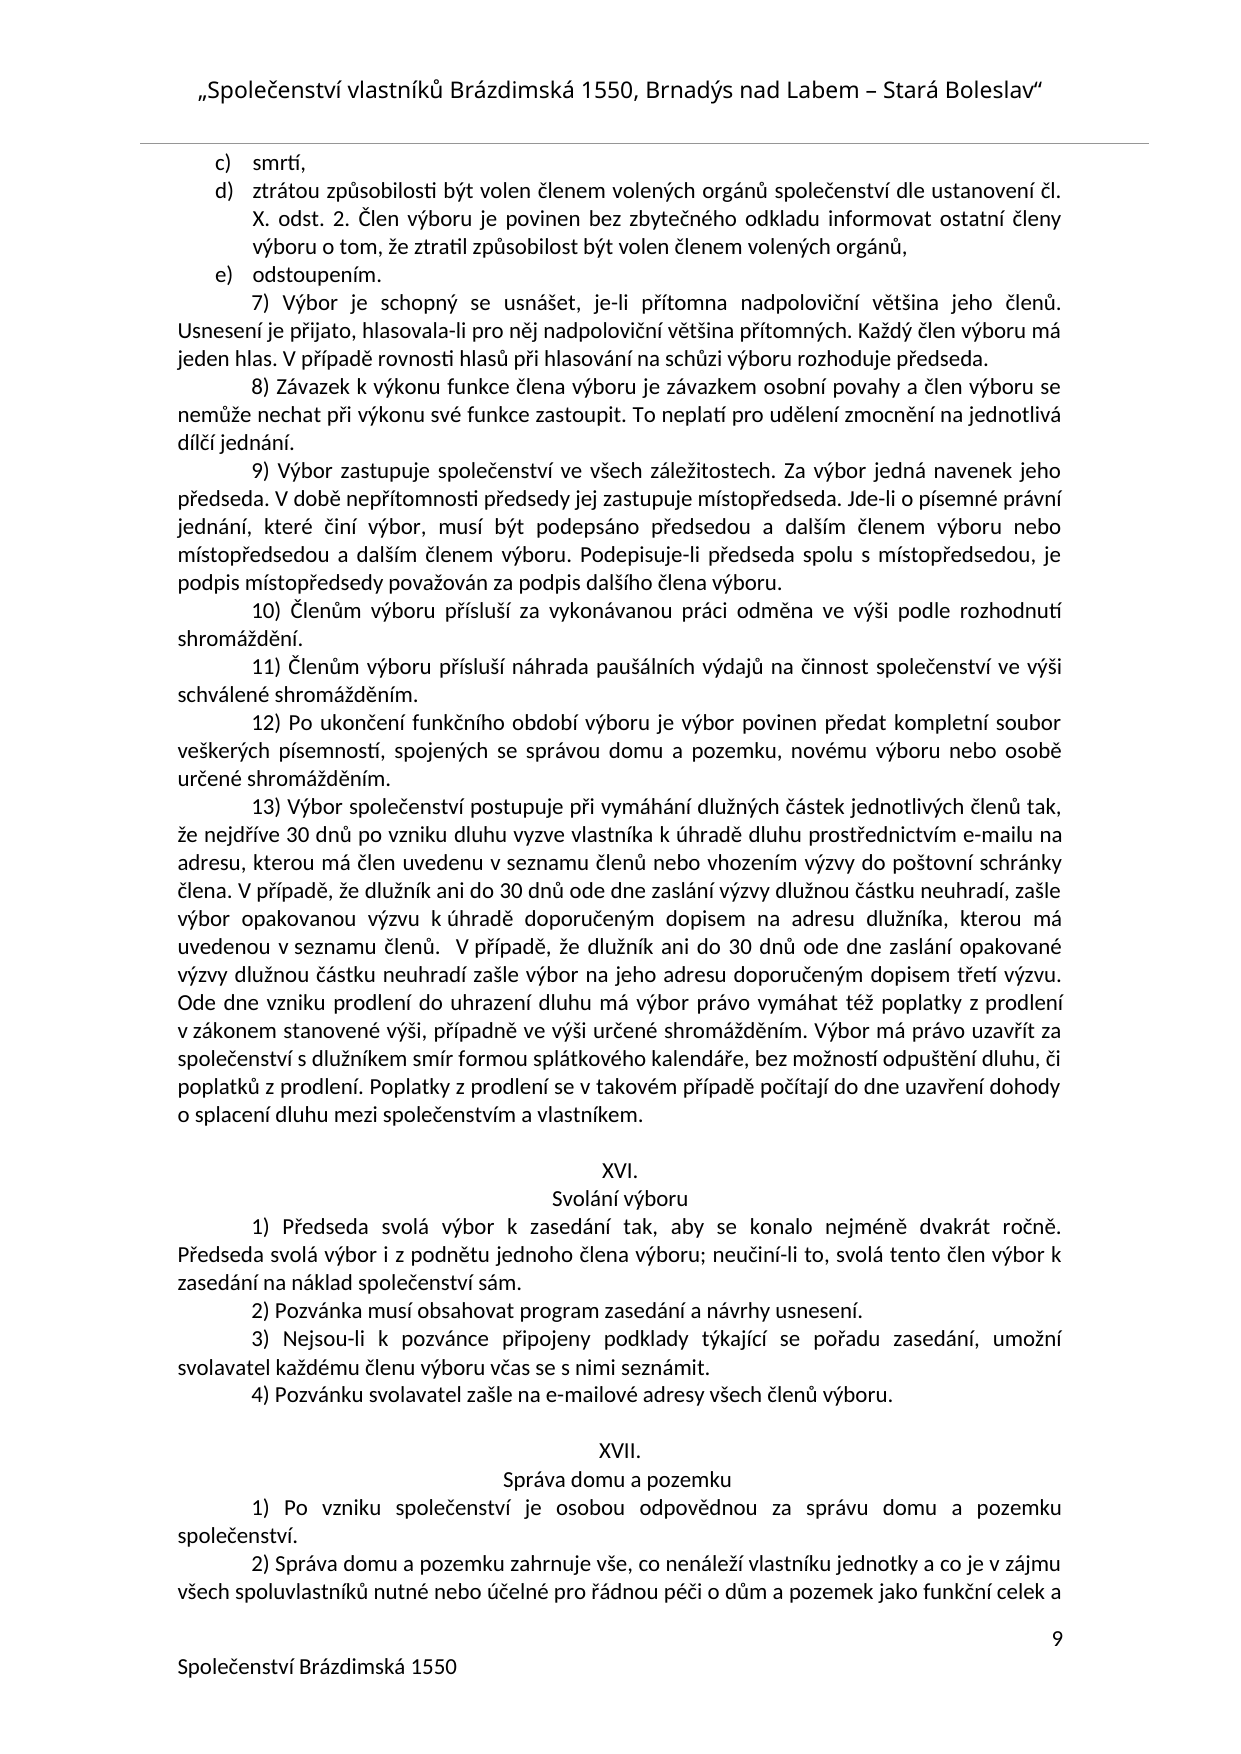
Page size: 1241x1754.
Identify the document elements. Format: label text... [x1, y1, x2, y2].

text 8) Závazek k výkonu funkce člena výboru je závazkem osobní povahy a člen výboru se nemůže nechat při výkonu své funkce zastoupit. To neplatí pro udělení zmocnění na jednotlivá dílčí jednání. [177, 372, 1063, 456]
text 3) Nejsou-li k pozvánce připojeny podklady týkající se pořadu zasedání, umožní svolavatel každému členu výboru včas se s nimi seznámit. [177, 1324, 1063, 1381]
text 12) Po ukončení funkčního období výboru je výbor povinen předat kompletní soubor veškerých písemností, spojených se správou domu a pozemku, novému výboru nebo osobě určené shromážděním. [177, 708, 1063, 792]
text 13) Výbor společenství postupuje při vymáhání dlužných částek jednotlivých členů tak, že nejdříve 30 dnů po vzniku dluhu vyzve vlastníka k úhradě dluhu prostřednictvím e-mailu na adresu, kterou má člen uvedenu v seznamu členů nebo vhozením výzvy do poštovní schránky člena. V případě, že dlužník ani do 30 dnů ode dne zaslání výzvy dlužnou částku neuhradí, zašle výbor opakovanou výzvu k úhradě doporučeným dopisem na adresu dlužníka, kterou má uvedenou v seznamu členů. V případě, že dlužník ani do 30 dnů ode dne zaslání opakované výzvy dlužnou částku neuhradí zašle výbor na jeho adresu doporučeným dopisem třetí výzvu. Ode dne vzniku prodlení do uhrazení dluhu má výbor právo vymáhat též poplatky z prodlení v zákonem stanovené výši, případně ve výši určené shromážděním. Výbor má právo uzavřít za společenství s dlužníkem smír formou splátkového kalendáře, bez možností odpuštění dluhu, či poplatků z prodlení. Poplatky z prodlení se v takovém případě počítají do dne uzavření dohody o splacení dluhu mezi společenstvím a vlastníkem. [177, 792, 1063, 1128]
text 7) Výbor je schopný se usnášet, je-li přítomna nadpoloviční většina jeho členů. Usnesení je přijato, hlasovala-li pro něj nadpoloviční většina přítomných. Každý člen výboru má jeden hlas. V případě rovnosti hlasů při hlasování na schůzi výboru rozhoduje předseda. [177, 288, 1063, 372]
text 1) Po vzniku společenství je osobou odpovědnou za správu domu a pozemku společenství. [177, 1493, 1063, 1549]
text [177, 1549, 1063, 1605]
text 10) Členům výboru přísluší za vykonávanou práci odměna ve výši podle rozhodnutí shromáždění. [177, 596, 1063, 652]
text XVII. Správa domu a pozemku [177, 1437, 1063, 1493]
text 2) Pozvánka musí obsahovat program zasedání a návrhy usnesení. [177, 1297, 1063, 1324]
text XVI. Svolání výboru [177, 1156, 1063, 1212]
text 11) Členům výboru přísluší náhrada paušálních výdajů na činnost společenství ve výši schválené shromážděním. [177, 652, 1063, 708]
list smrtí, [215, 148, 1063, 176]
text 9) Výbor zastupuje společenství ve všech záležitostech. Za výbor jedná navenek jeho předseda. V době nepřítomnosti předsedy jej zastupuje místopředseda. Jde-li o písemné právní jednání, které činí výbor, musí být podepsáno předsedou a dalším členem výboru nebo místopředsedou a dalším členem výboru. Podepisuje-li předseda spolu s místopředsedou, je podpis místopředsedy považován za podpis dalšího člena výboru. [177, 456, 1063, 596]
list odstoupením. [215, 260, 1063, 288]
list ztrátou způsobilosti být volen členem volených orgánů společenství dle ustanovení čl. X. odst. 2. Člen výboru je povinen bez zbytečného odkladu informovat ostatní členy výboru o tom, že ztratil způsobilost být volen členem volených orgánů, [215, 176, 1063, 260]
text 1) Předseda svolá výbor k zasedání tak, aby se konalo nejméně dvakrát ročně. Předseda svolá výbor i z podnětu jednoho člena výboru; neučiní-li to, svolá tento člen výbor k zasedání na náklad společenství sám. [177, 1212, 1063, 1297]
text 4) Pozvánku svolavatel zašle na e-mailové adresy všech členů výboru. [177, 1381, 1063, 1409]
